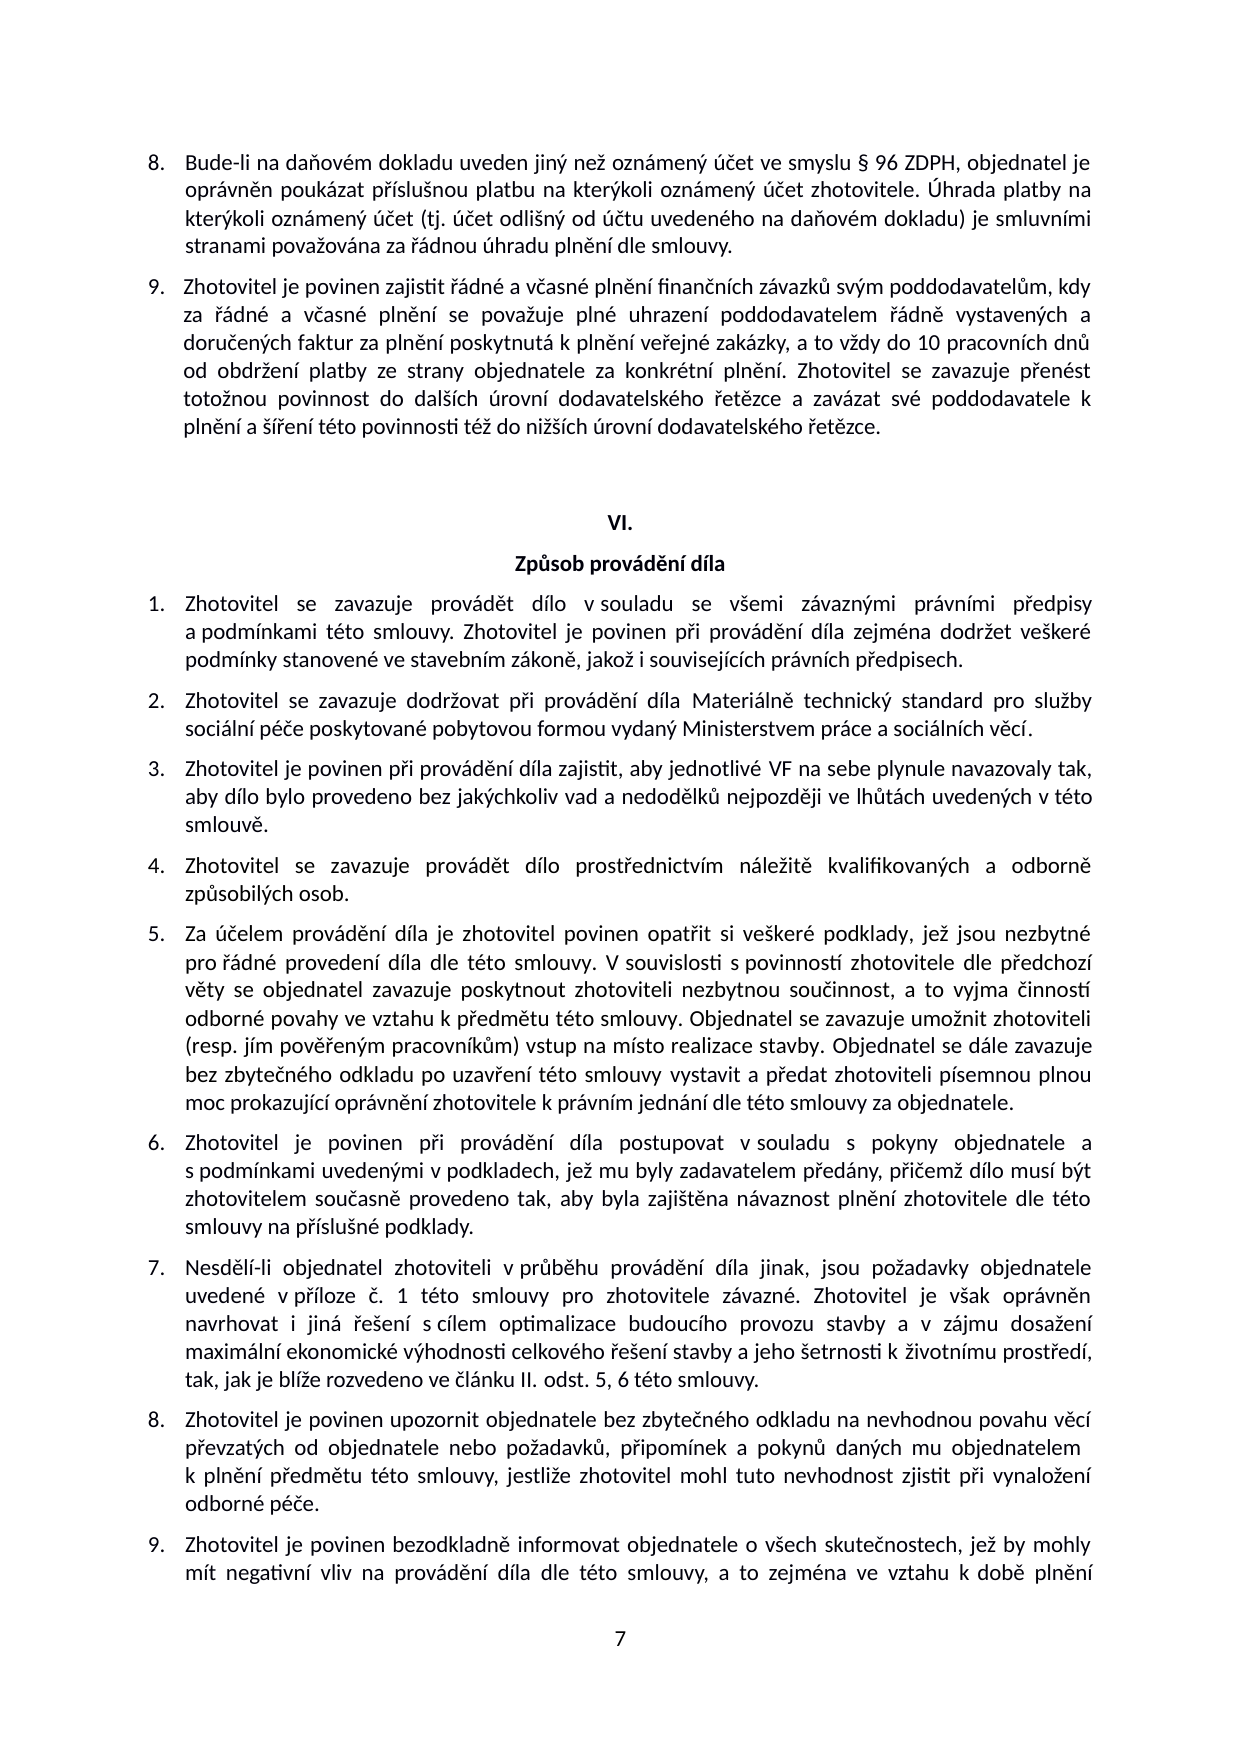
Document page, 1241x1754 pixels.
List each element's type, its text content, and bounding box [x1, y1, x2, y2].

list Za účelem provádění díla je zhotovitel povinen opatřit si veškeré podklady, jež jsou nezbytné pro řádné provedení díla dle této smlouvy. V souvislosti s povinností zhotovitele dle předchozí věty se objednatel zavazuje poskytnout zhotoviteli nezbytnou součinnost, a to vyjma činností odborné povahy ve vztahu k předmětu této smlouvy. Objednatel se zavazuje umožnit zhotoviteli (resp. jím pověřeným pracovníkům) vstup na místo realizace stavby. Objednatel se dále zavazuje bez zbytečného odkladu po uzavření této smlouvy vystavit a předat zhotoviteli písemnou plnou moc prokazující oprávnění zhotovitele k právním jednání dle této smlouvy za objednatele. [148, 919, 1093, 1116]
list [148, 1530, 1093, 1586]
list Zhotovitel se zavazuje provádět dílo prostřednictvím náležitě kvalifikovaných a odborně způsobilých osob. [148, 851, 1093, 907]
list Zhotovitel je povinen upozornit objednatele bez zbytečného odkladu na nevhodnou povahu věcí převzatých od objednatele nebo požadavků, připomínek a pokynů daných mu objednatelem k plnění předmětu této smlouvy, jestliže zhotovitel mohl tuto nevhodnost zjistit při vynaložení odborné péče. [148, 1405, 1093, 1517]
list Zhotovitel se zavazuje provádět dílo v souladu se všemi závaznými právními předpisy a podmínkami této smlouvy. Zhotovitel je povinen při provádění díla zejména dodržet veškeré podmínky stanovené ve stavebním zákoně, jakož i souvisejících právních předpisech. [148, 589, 1093, 673]
list Nesdělí-li objednatel zhotoviteli v průběhu provádění díla jinak, jsou požadavky objednatele uvedené v příloze č. 1 této smlouvy pro zhotovitele závazné. Zhotovitel je však oprávněn navrhovat i jiná řešení s cílem optimalizace budoucího provozu stavby a v zájmu dosažení maximální ekonomické výhodnosti celkového řešení stavby a jeho šetrnosti k životnímu prostředí, tak, jak je blíže rozvedeno ve článku II. odst. 5, 6 této smlouvy. [148, 1253, 1093, 1393]
text VI. [148, 508, 1093, 536]
text Způsob provádění díla [148, 549, 1093, 577]
list Zhotovitel je povinen při provádění díla postupovat v souladu s pokyny objednatele a s podmínkami uvedenými v podkladech, jež mu byly zadavatelem předány, přičemž dílo musí být zhotovitelem současně provedeno tak, aby byla zajištěna návaznost plnění zhotovitele dle této smlouvy na příslušné podklady. [148, 1128, 1093, 1240]
list Zhotovitel se zavazuje dodržovat při provádění díla Materiálně technický standard pro služby sociální péče poskytované pobytovou formou vydaný Ministerstvem práce a sociálních věcí. [148, 686, 1093, 742]
list Bude-li na daňovém dokladu uveden jiný než oznámený účet ve smyslu § 96 ZDPH, objednatel je oprávněn poukázat příslušnou platbu na kterýkoli oznámený účet zhotovitele. Úhrada platby na kterýkoli oznámený účet (tj. účet odlišný od účtu uvedeného na daňovém dokladu) je smluvními stranami považována za řádnou úhradu plnění dle smlouvy. [148, 148, 1093, 260]
list Zhotovitel je povinen zajistit řádné a včasné plnění finančních závazků svým poddodavatelům, kdy za řádné a včasné plnění se považuje plné uhrazení poddodavatelem řádně vystavených a doručených faktur za plnění poskytnutá k plnění veřejné zakázky, a to vždy do 10 pracovních dnů od obdržení platby ze strany objednatele za konkrétní plnění. Zhotovitel se zavazuje přenést totožnou povinnost do dalších úrovní dodavatelského řetězce a zavázat své poddodavatele k plnění a šíření této povinnosti též do nižších úrovní dodavatelského řetězce. [148, 272, 1093, 440]
list Zhotovitel je povinen při provádění díla zajistit, aby jednotlivé VF na sebe plynule navazovaly tak, aby dílo bylo provedeno bez jakýchkoliv vad a nedodělků nejpozději ve lhůtách uvedených v této smlouvě. [148, 754, 1093, 838]
